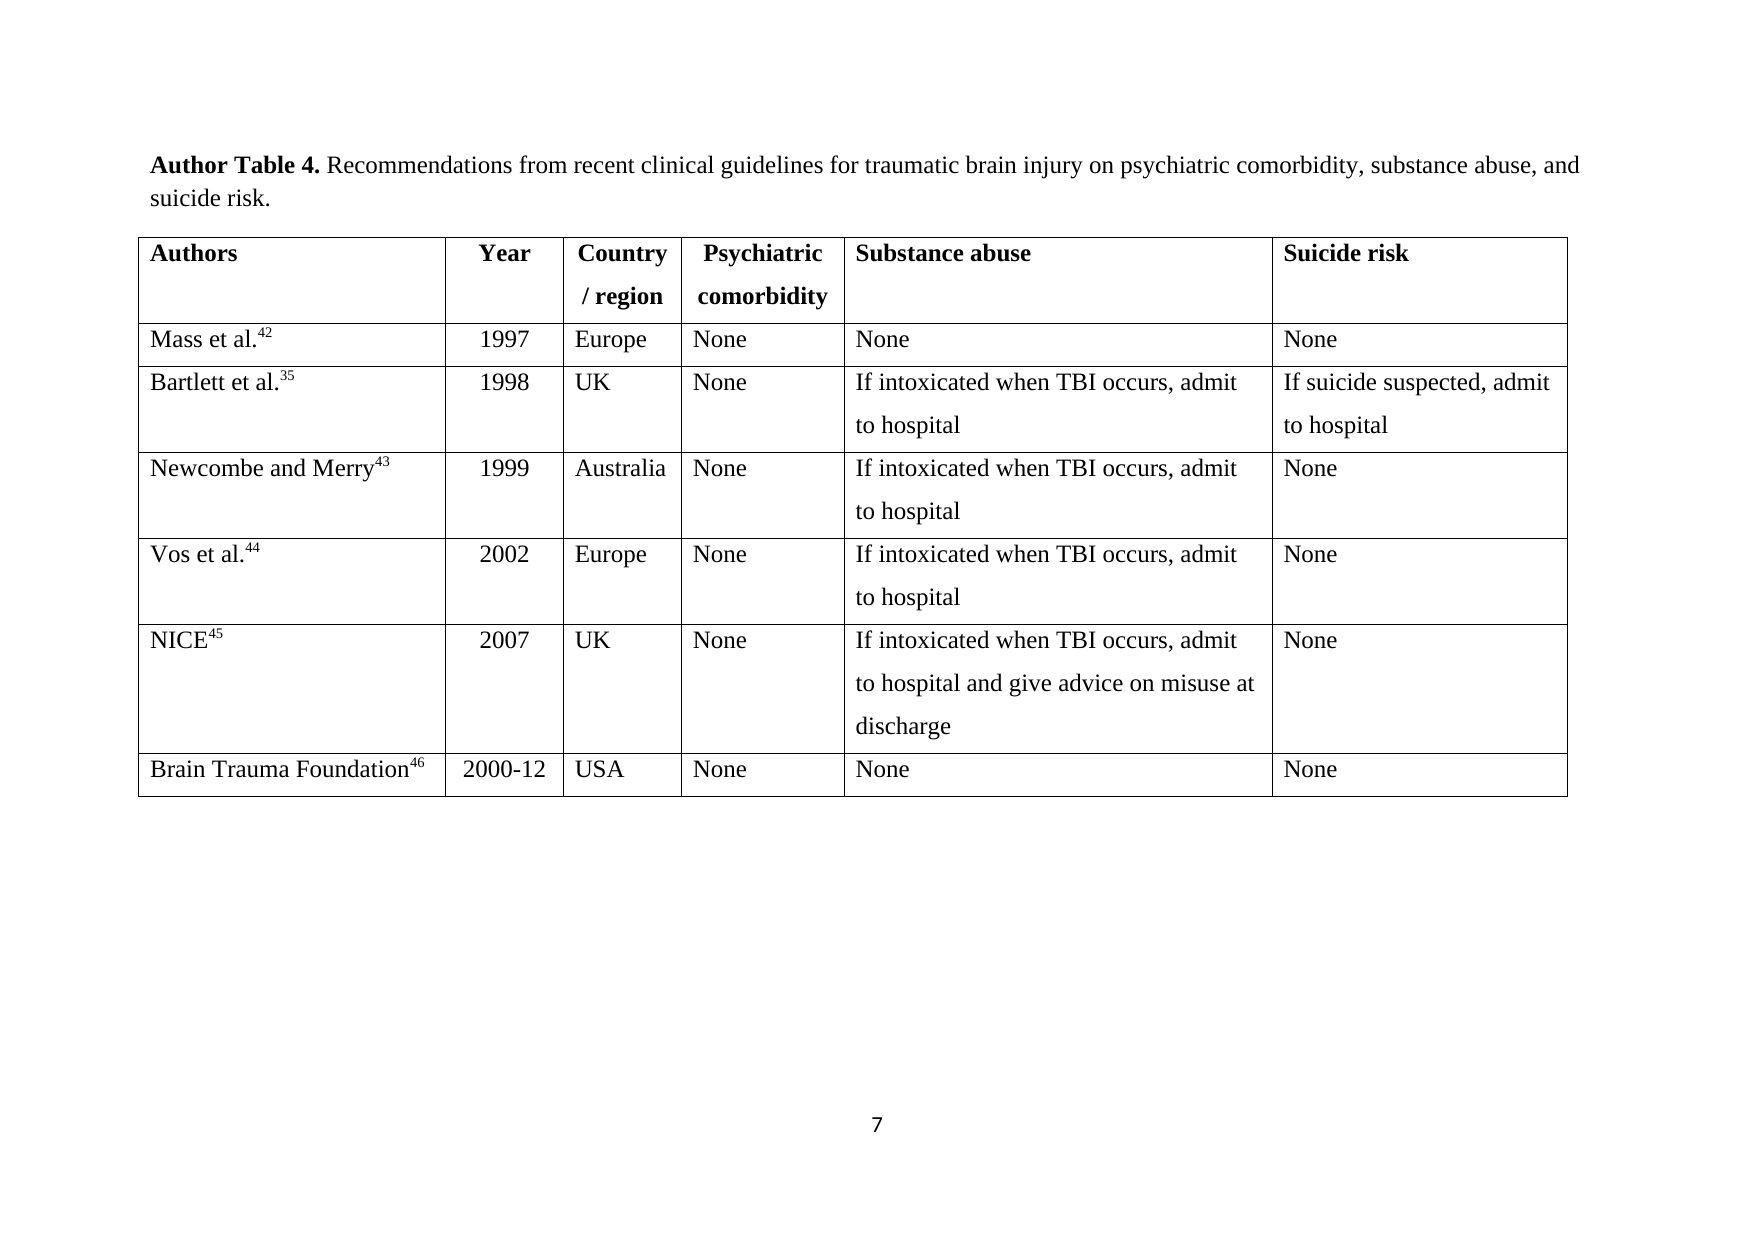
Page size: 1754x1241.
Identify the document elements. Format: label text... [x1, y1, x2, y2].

table_cell Mass et al.42 [139, 324, 445, 366]
table_cell Europe [564, 324, 681, 366]
table_cell Newcombe and Merry43 [139, 453, 445, 538]
table_cell None [682, 754, 844, 796]
table_cell None [1273, 324, 1567, 366]
table_cell None [682, 539, 844, 624]
table_cell 2007 [446, 625, 563, 753]
table_cell Vos et al.44 [139, 539, 445, 624]
table_cell USA [564, 754, 681, 796]
table_cell 2002 [446, 539, 563, 624]
table_cell If suicide suspected, admit to hospital [1273, 367, 1567, 452]
table_cell None [845, 324, 1272, 366]
table_cell None [682, 453, 844, 538]
table_cell If intoxicated when TBI occurs, admit to hospital [845, 453, 1272, 538]
table_cell If intoxicated when TBI occurs, admit to hospital [845, 539, 1272, 624]
table_header Country/ region [564, 238, 681, 323]
table_cell None [682, 625, 844, 753]
table_cell Australia [564, 453, 681, 538]
table_cell None [845, 754, 1272, 796]
table_cell UK [564, 367, 681, 452]
text Author Table 4. Recommendations from recent clinical guidelines for traumatic brain injury on psychiatric comorbidity, substance abuse, and suicide risk. [150, 150, 1604, 212]
table_cell NICE45 [139, 625, 445, 753]
table_cell None [1273, 453, 1567, 538]
table_header Suicide risk [1273, 238, 1567, 323]
table_cell Europe [564, 539, 681, 624]
table_cell 2000-12 [446, 754, 563, 796]
table_header Substance abuse [845, 238, 1272, 323]
table_header Authors [139, 238, 445, 323]
table_cell 1999 [446, 453, 563, 538]
table_cell None [682, 367, 844, 452]
table_cell None [1273, 754, 1567, 796]
table_cell If intoxicated when TBI occurs, admit to hospital and give advice on misuse at discharge [845, 625, 1272, 753]
table_cell Bartlett et al.35 [139, 367, 445, 452]
table_header Psychiatric comorbidity [682, 238, 844, 323]
table_cell None [1273, 539, 1567, 624]
table_cell None [682, 324, 844, 366]
table_cell 1998 [446, 367, 563, 452]
table_cell UK [564, 625, 681, 753]
table_cell None [1273, 625, 1567, 753]
table_cell Brain Trauma Foundation46 [139, 754, 445, 796]
table_cell 1997 [446, 324, 563, 366]
table_cell If intoxicated when TBI occurs, admit to hospital [845, 367, 1272, 452]
table_header Year [446, 238, 563, 323]
